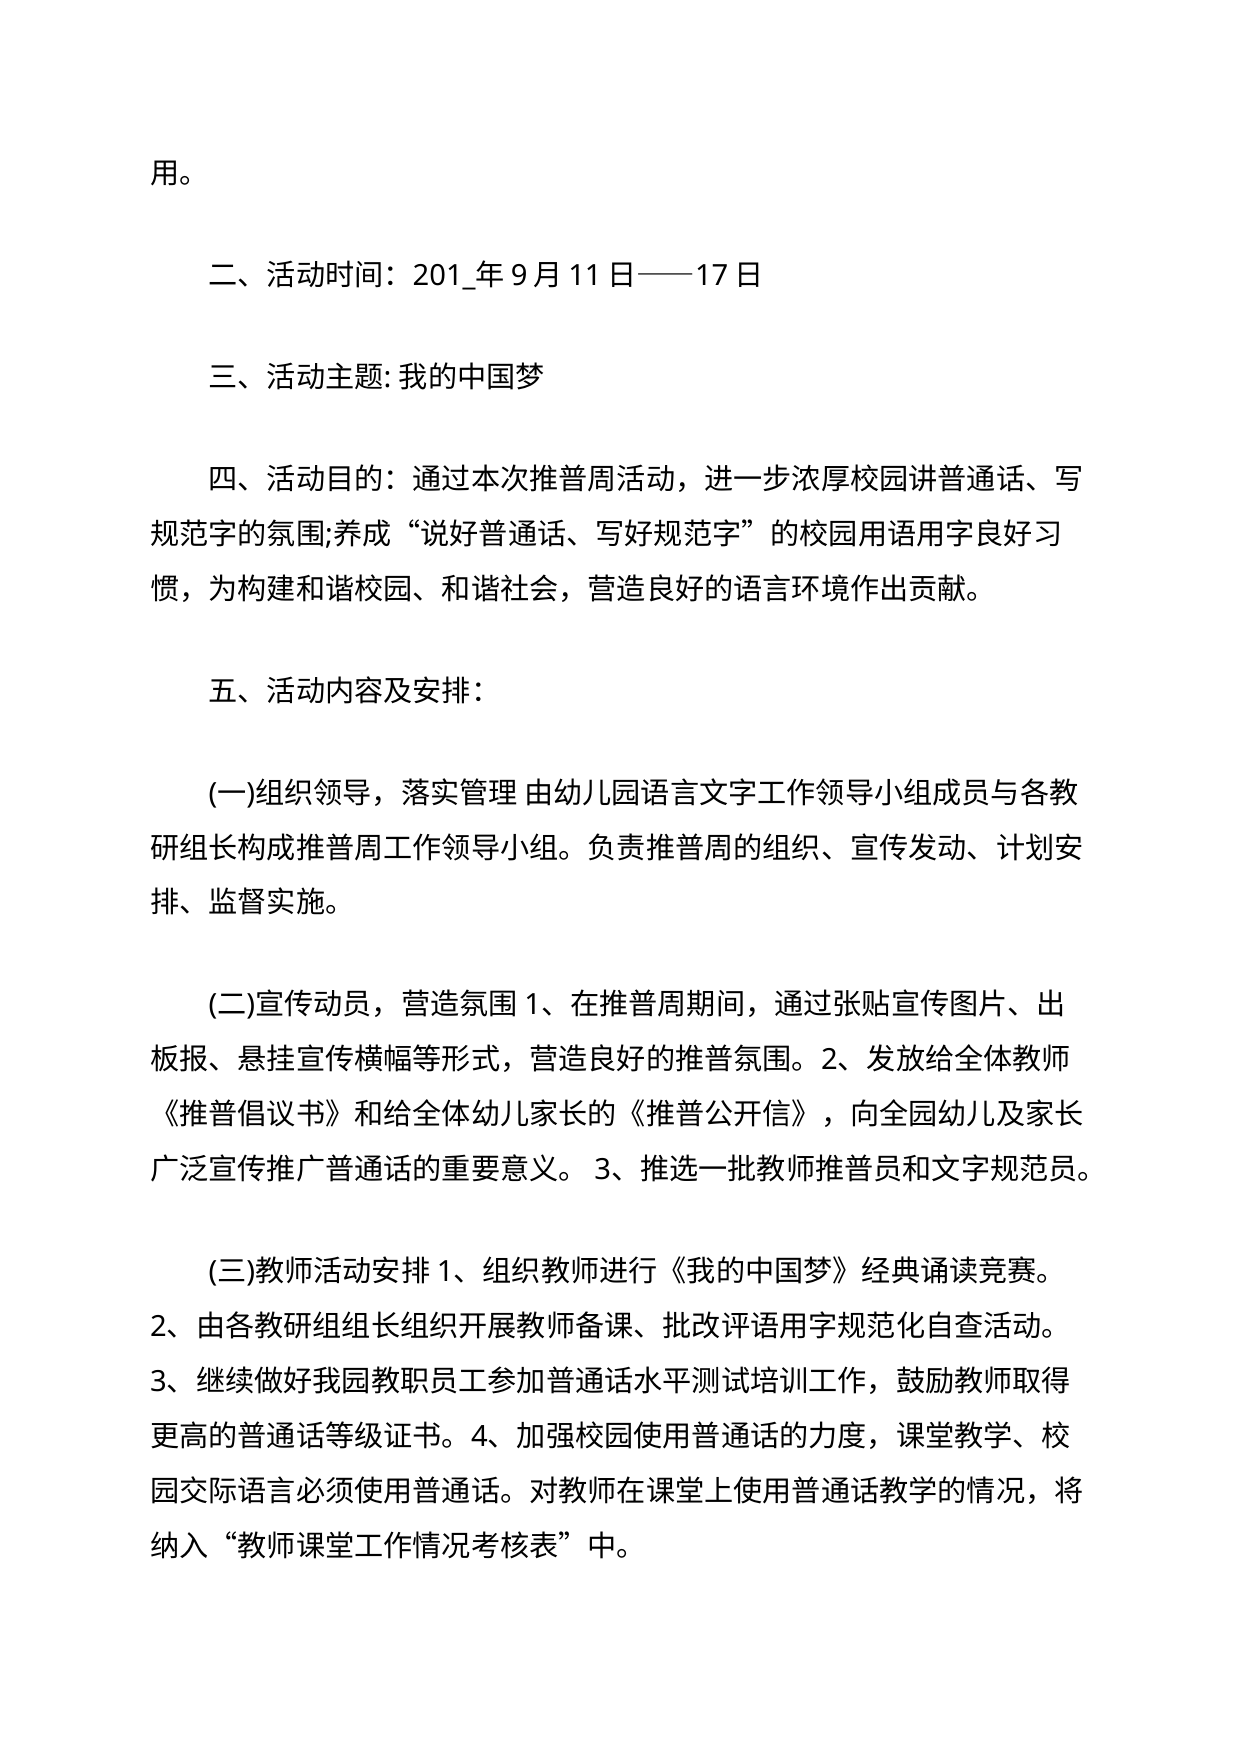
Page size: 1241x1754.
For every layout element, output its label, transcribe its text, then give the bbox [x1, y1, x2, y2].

text 三、活动主题: 我的中国梦 [150, 354, 1090, 396]
text (一)组织领导，落实管理 由幼儿园语言文字工作领导小组成员与各教研组长构成推普周工作领导小组。负责推普周的组织、宣传发动、计划安排、监督实施。 [150, 769, 1090, 921]
text (二)宣传动员，营造氛围 1、在推普周期间，通过张贴宣传图片、出板报、悬挂宣传横幅等形式，营造良好的推普氛围。2、发放给全体教师《推普倡议书》和给全体幼儿家长的《推普公开信》，向全园幼儿及家长广泛宣传推广普通话的重要意义。 3、推选一批教师推普员和文字规范员。 [150, 981, 1090, 1188]
text 五、活动内容及安排： [150, 667, 1090, 710]
text 二、活动时间：201_年9月11日——17日 [150, 252, 1090, 294]
text (三)教师活动安排 1、组织教师进行《我的中国梦》经典诵读竞赛。 2、由各教研组组长组织开展教师备课、批改评语用字规范化自查活动。3、继续做好我园教职员工参加普通话水平测试培训工作，鼓励教师取得更高的普通话等级证书。4、加强校园使用普通话的力度，课堂教学、校园交际语言必须使用普通话。对教师在课堂上使用普通话教学的情况，将纳入“教师课堂工作情况考核表”中。 [150, 1248, 1090, 1565]
text 四、活动目的：通过本次推普周活动，进一步浓厚校园讲普通话、写规范字的氛围;养成“说好普通话、写好规范字”的校园用语用字良好习惯，为构建和谐校园、和谐社会，营造良好的语言环境作出贡献。 [150, 456, 1090, 608]
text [150, 150, 1090, 192]
